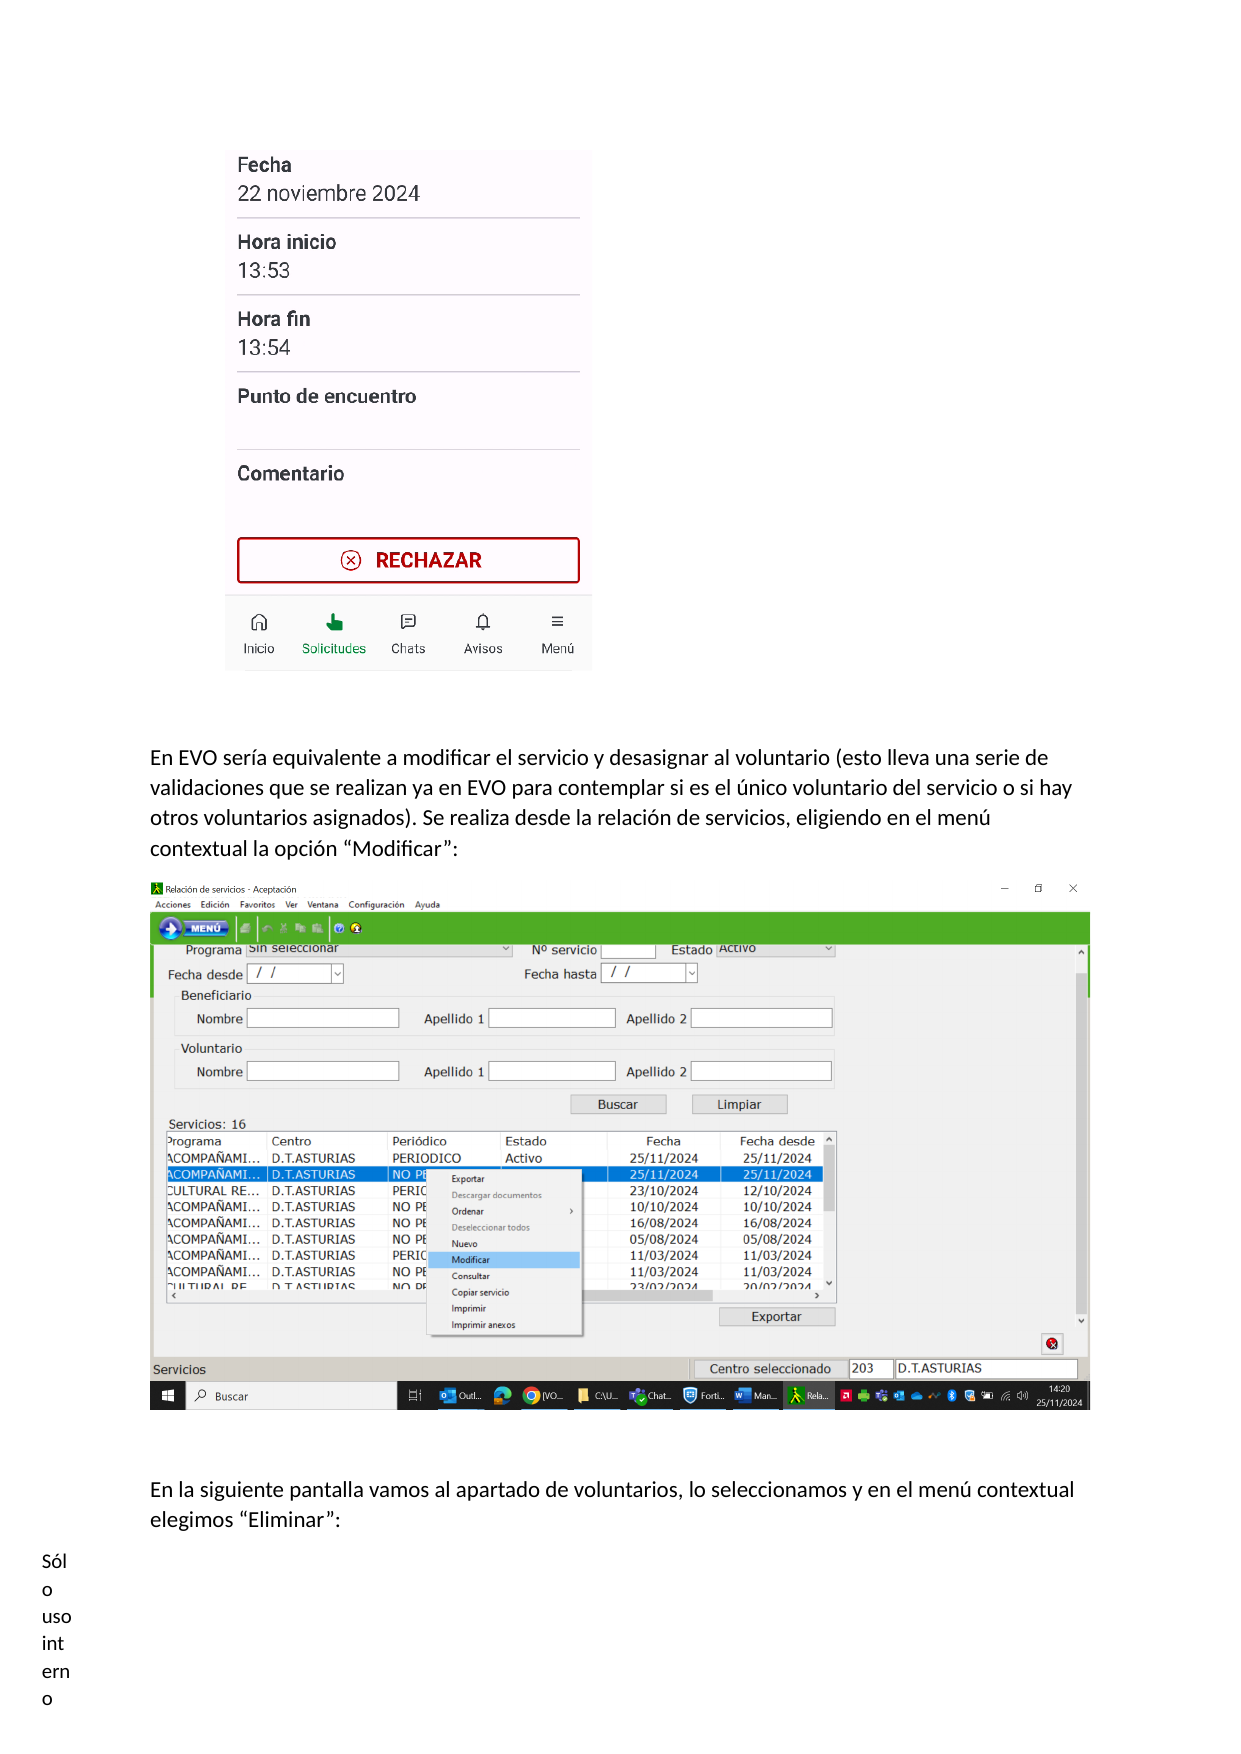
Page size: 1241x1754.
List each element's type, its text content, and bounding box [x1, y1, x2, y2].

text En EVO sería equivalente a modificar el servicio y desasignar al voluntario (esto lleva una serie de validaciones que se realizan ya en EVO para contemplar si es el único voluntario del servicio o si hay otros voluntarios asignados). Se realiza desde la relación de servicios, eligiendo en el menú contextual la opción “Modificar”: [150, 743, 1090, 862]
picture [150, 880, 1091, 1410]
picture [225, 150, 593, 678]
text En la siguiente pantalla vamos al apartado de voluntarios, lo seleccionamos y en el menú contextual elegimos “Eliminar”: [150, 1475, 1090, 1533]
